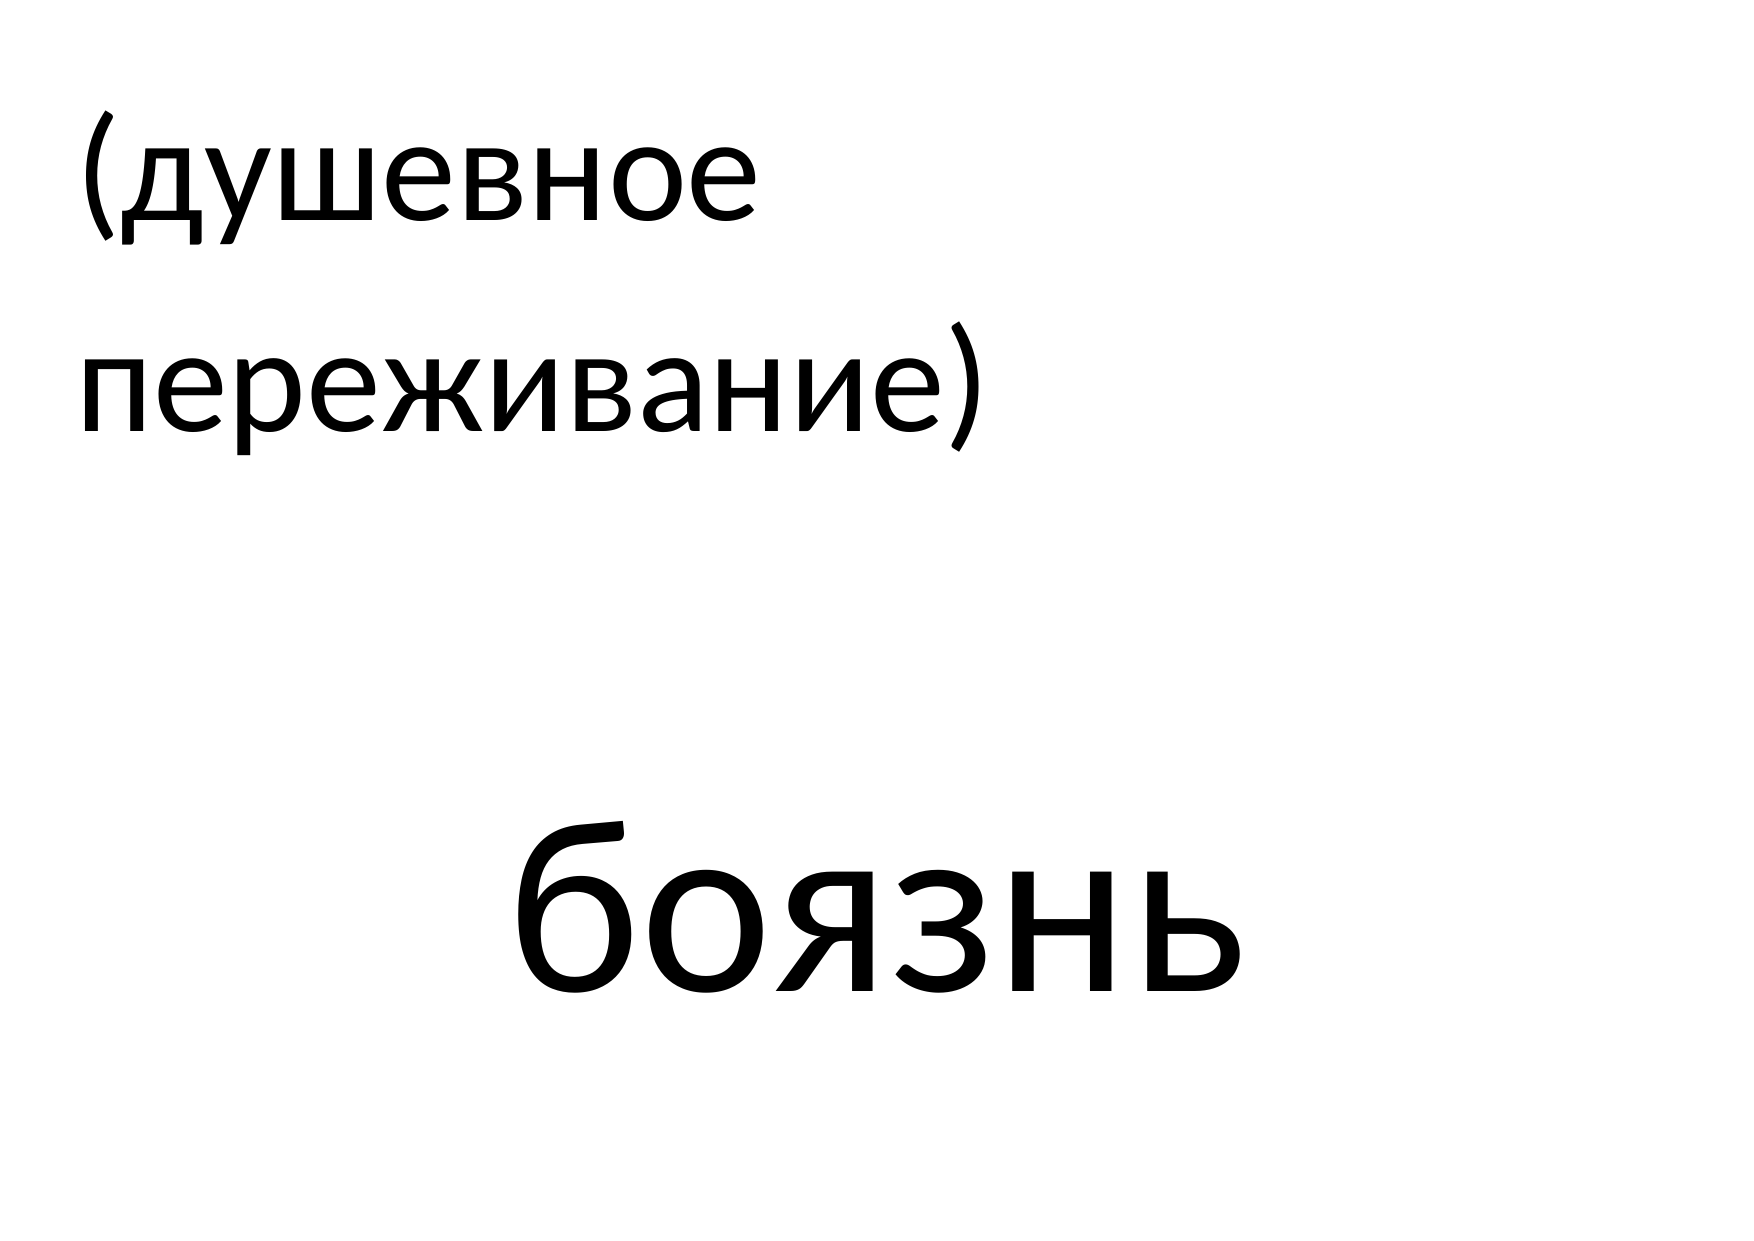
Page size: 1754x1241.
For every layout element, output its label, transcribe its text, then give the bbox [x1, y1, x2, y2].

text боязнь [75, 748, 1679, 1053]
text (душевное переживание) [75, 75, 1679, 469]
